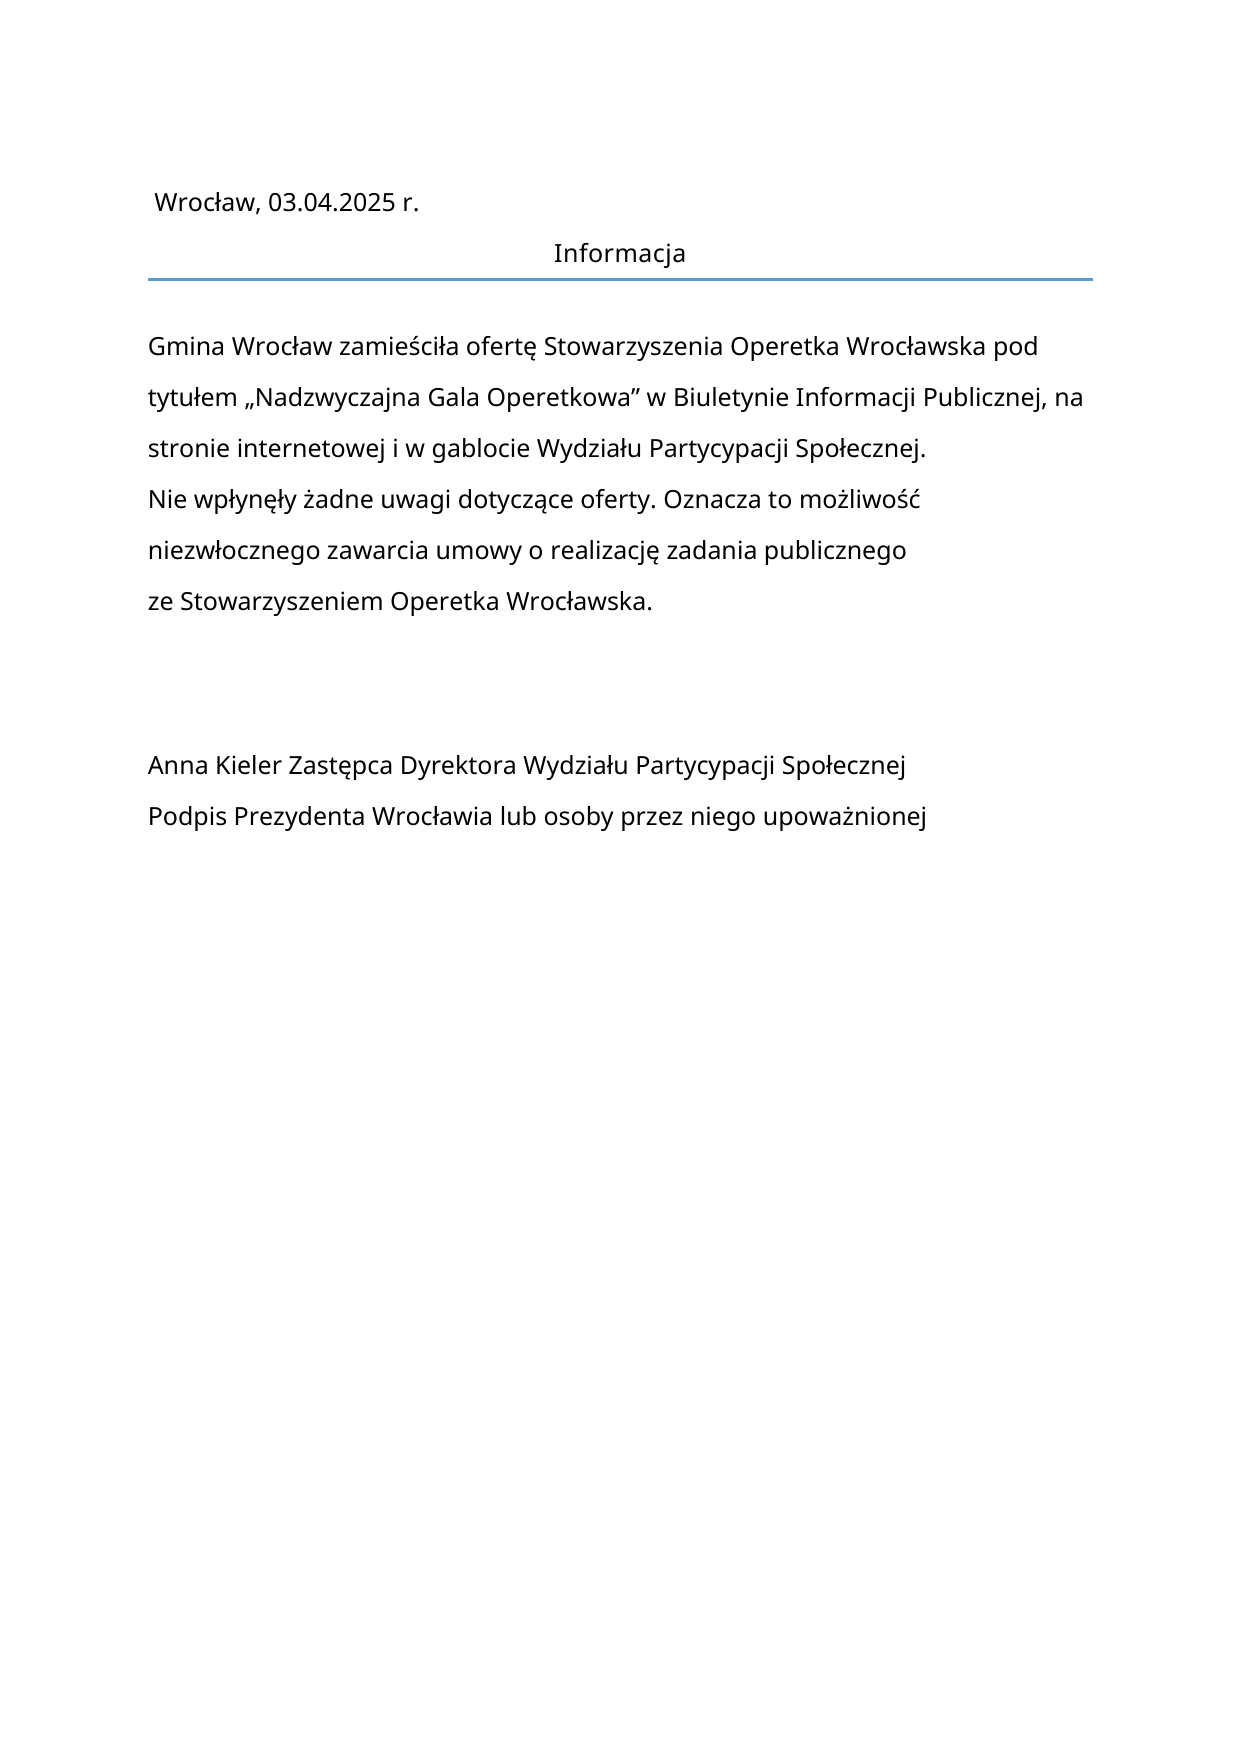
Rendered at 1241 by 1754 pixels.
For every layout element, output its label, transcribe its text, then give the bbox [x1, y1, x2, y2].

text Podpis Prezydenta Wrocławia lub osoby przez niego upoważnionej [148, 799, 1093, 833]
text Gmina Wrocław zamieściła ofertę Stowarzyszenia Operetka Wrocławska pod tytułem „Nadzwyczajna Gala Operetkowa” w Biuletynie Informacji Publicznej, na stronie internetowej i w gablocie Wydziału Partycypacji Społecznej. Nie wpłynęły żadne uwagi dotyczące oferty. Oznacza to możliwość niezwłocznego zawarcia umowy o realizację zadania publicznego ze Stowarzyszeniem Operetka Wrocławska. [148, 329, 1093, 618]
text Anna Kieler Zastępca Dyrektora Wydziału Partycypacji Społecznej [148, 748, 1093, 782]
title Informacja [148, 236, 1093, 278]
text Wrocław, 03.04.2025 r. [148, 185, 1093, 219]
